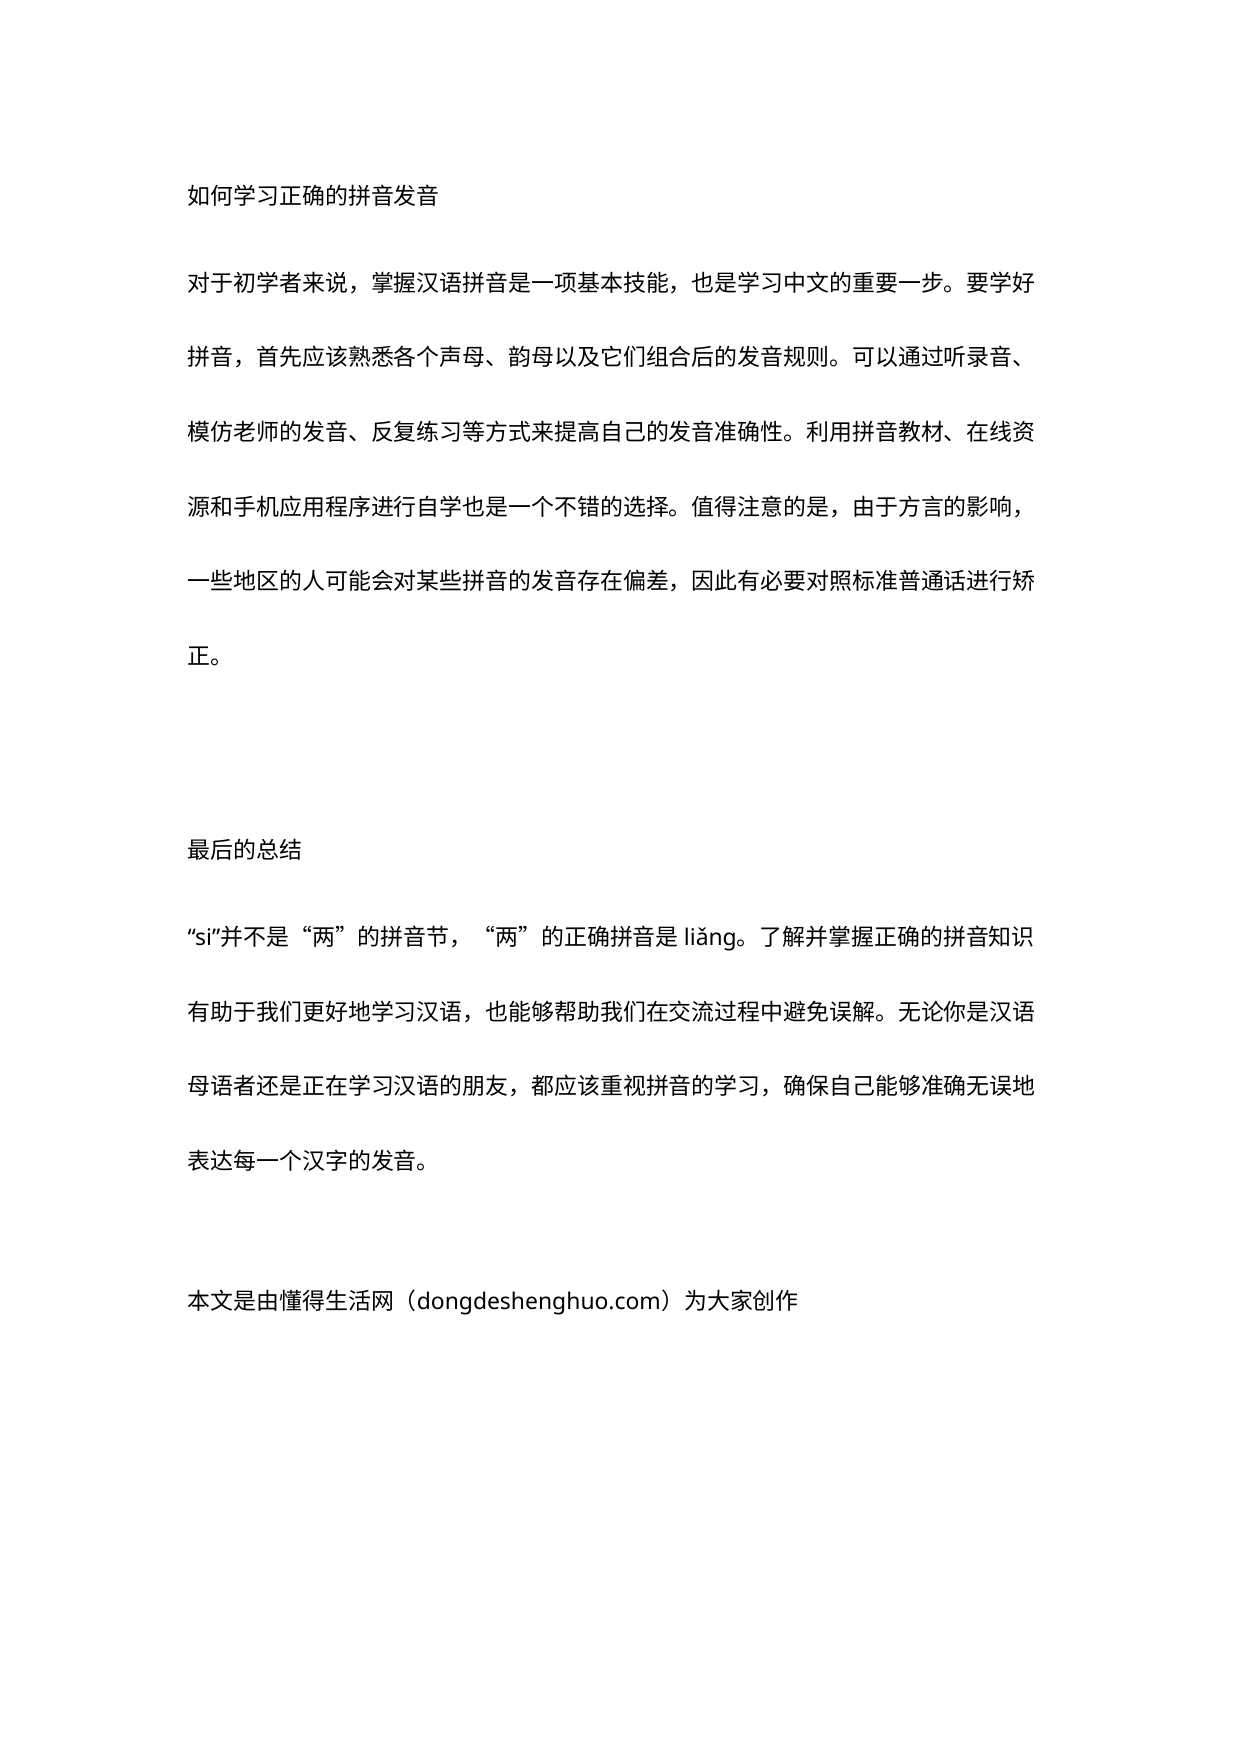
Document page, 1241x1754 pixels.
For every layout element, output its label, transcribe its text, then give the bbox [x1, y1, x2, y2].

text 对于初学者来说，掌握汉语拼音是一项基本技能，也是学习中文的重要一步。要学好拼音，首先应该熟悉各个声母、韵母以及它们组合后的发音规则。可以通过听录音、模仿老师的发音、反复练习等方式来提高自己的发音准确性。利用拼音教材、在线资源和手机应用程序进行自学也是一个不错的选择。值得注意的是，由于方言的影响，一些地区的人可能会对某些拼音的发音存在偏差，因此有必要对照标准普通话进行矫正。 [187, 248, 1053, 687]
text 如何学习正确的拼音发音 [187, 162, 1053, 227]
text “si”并不是“两”的拼音节，“两”的正确拼音是 liǎng。了解并掌握正确的拼音知识有助于我们更好地学习汉语，也能够帮助我们在交流过程中避免误解。无论你是汉语母语者还是正在学习汉语的朋友，都应该重视拼音的学习，确保自己能够准确无误地表达每一个汉字的发音。 [187, 903, 1053, 1192]
text 最后的总结 [187, 816, 1053, 881]
text 本文是由懂得生活网（dongdeshenghuo.com）为大家创作 [187, 1267, 1053, 1332]
